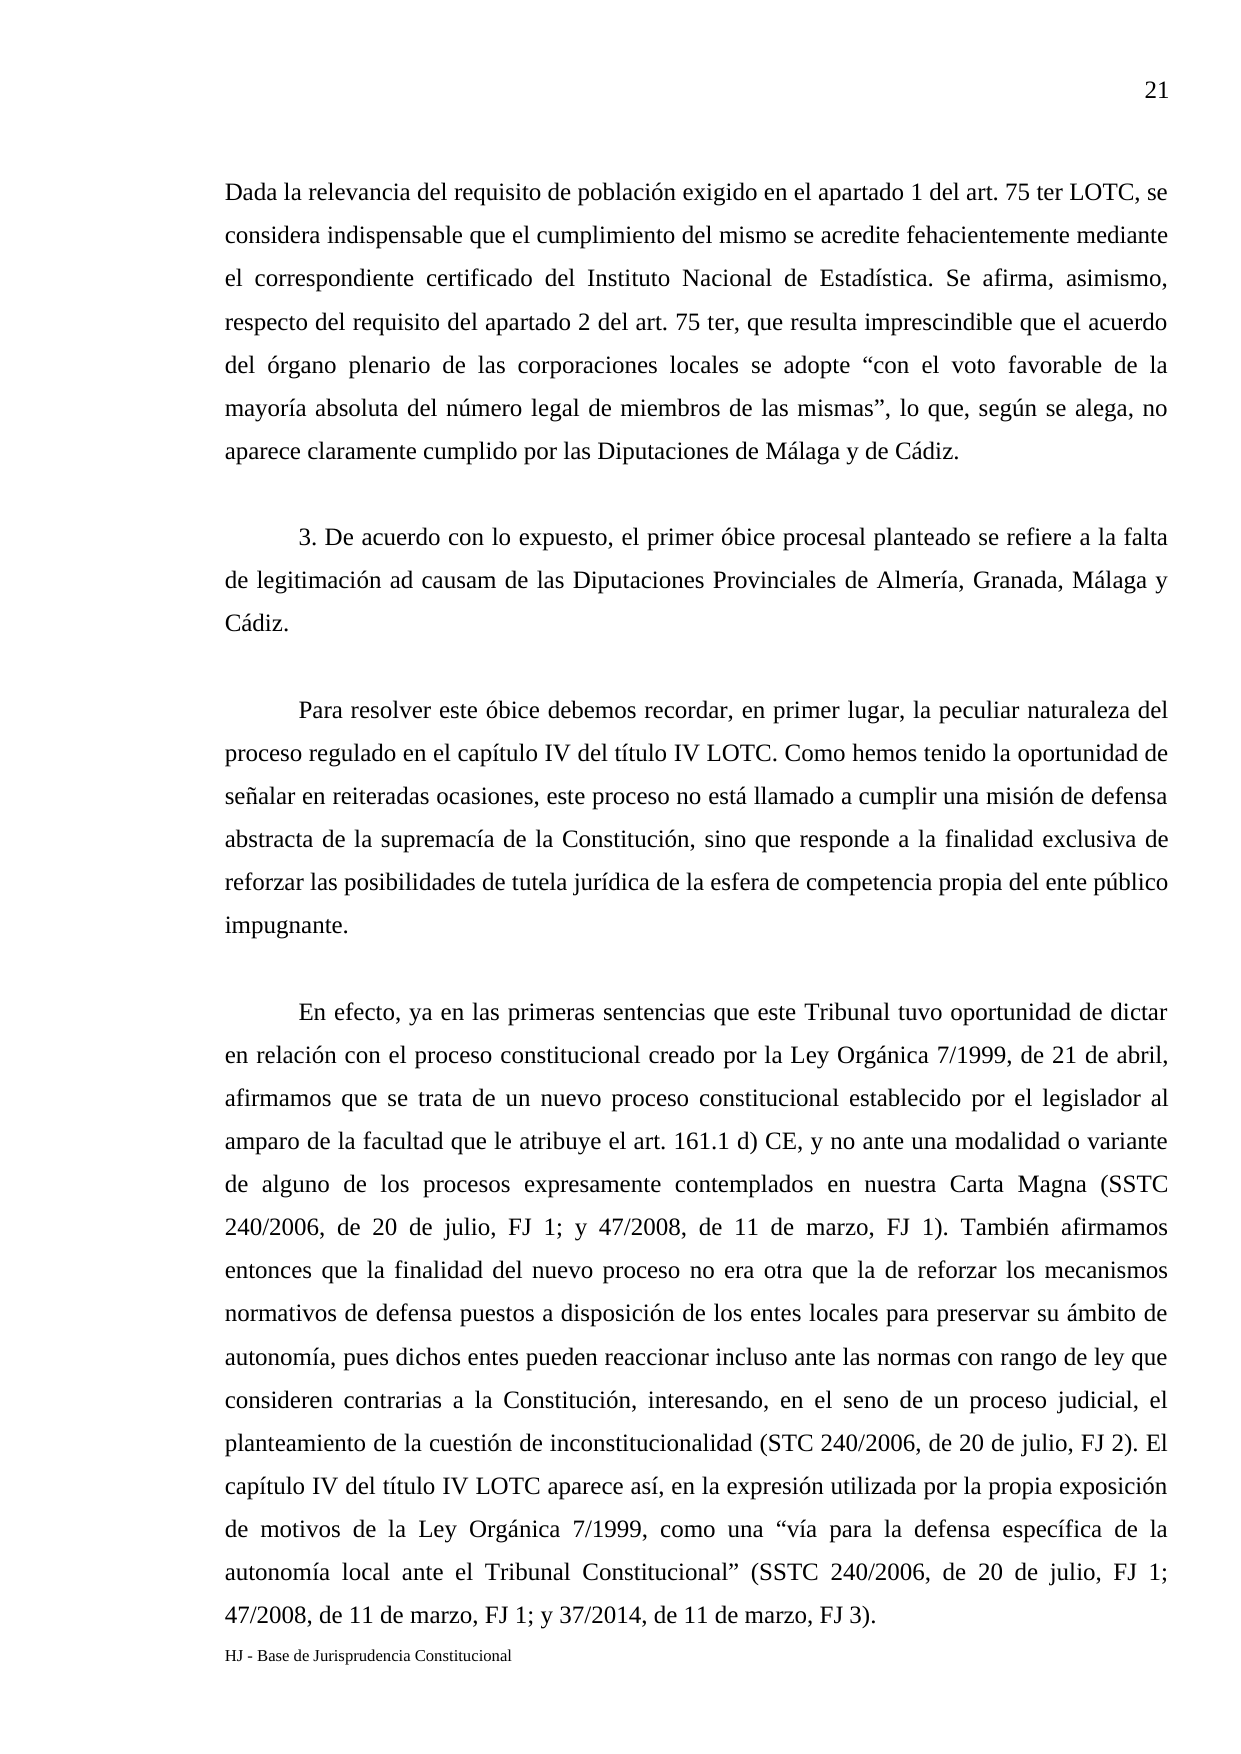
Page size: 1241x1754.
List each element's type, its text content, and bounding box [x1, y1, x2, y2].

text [224, 177, 1169, 465]
text 3. De acuerdo con lo expuesto, el primer óbice procesal planteado se refiere a la falta de legitimación ad causam de las Diputaciones Provinciales de Almería, Granada, Málaga y Cádiz. [224, 522, 1169, 637]
text Para resolver este óbice debemos recordar, en primer lugar, la peculiar naturaleza del proceso regulado en el capítulo IV del título IV LOTC. Como hemos tenido la oportunidad de señalar en reiteradas ocasiones, este proceso no está llamado a cumplir una misión de defensa abstracta de la supremacía de la Constitución, sino que responde a la finalidad exclusiva de reforzar las posibilidades de tutela jurídica de la esfera de competencia propia del ente público impugnante. [224, 695, 1169, 939]
text En efecto, ya en las primeras sentencias que este Tribunal tuvo oportunidad de dictar en relación con el proceso constitucional creado por la Ley Orgánica 7/1999, de 21 de abril, afirmamos que se trata de un nuevo proceso constitucional establecido por el legislador al amparo de la facultad que le atribuye el art. 161.1 d) CE, y no ante una modalidad o variante de alguno de los procesos expresamente contemplados en nuestra Carta Magna (SSTC 240/2006, de 20 de julio, FJ 1; y 47/2008, de 11 de marzo, FJ 1). También afirmamos entonces que la finalidad del nuevo proceso no era otra que la de reforzar los mecanismos normativos de defensa puestos a disposición de los entes locales para preservar su ámbito de autonomía, pues dichos entes pueden reaccionar incluso ante las normas con rango de ley que consideren contrarias a la Constitución, interesando, en el seno de un proceso judicial, el planteamiento de la cuestión de inconstitucionalidad (STC 240/2006, de 20 de julio, FJ 2). El capítulo IV del título IV LOTC aparece así, en la expresión utilizada por la propia exposición de motivos de la Ley Orgánica 7/1999, como una “vía para la defensa específica de la autonomía local ante el Tribunal Constitucional” (SSTC 240/2006, de 20 de julio, FJ 1; 47/2008, de 11 de marzo, FJ 1; y 37/2014, de 11 de marzo, FJ 3). [224, 997, 1169, 1629]
